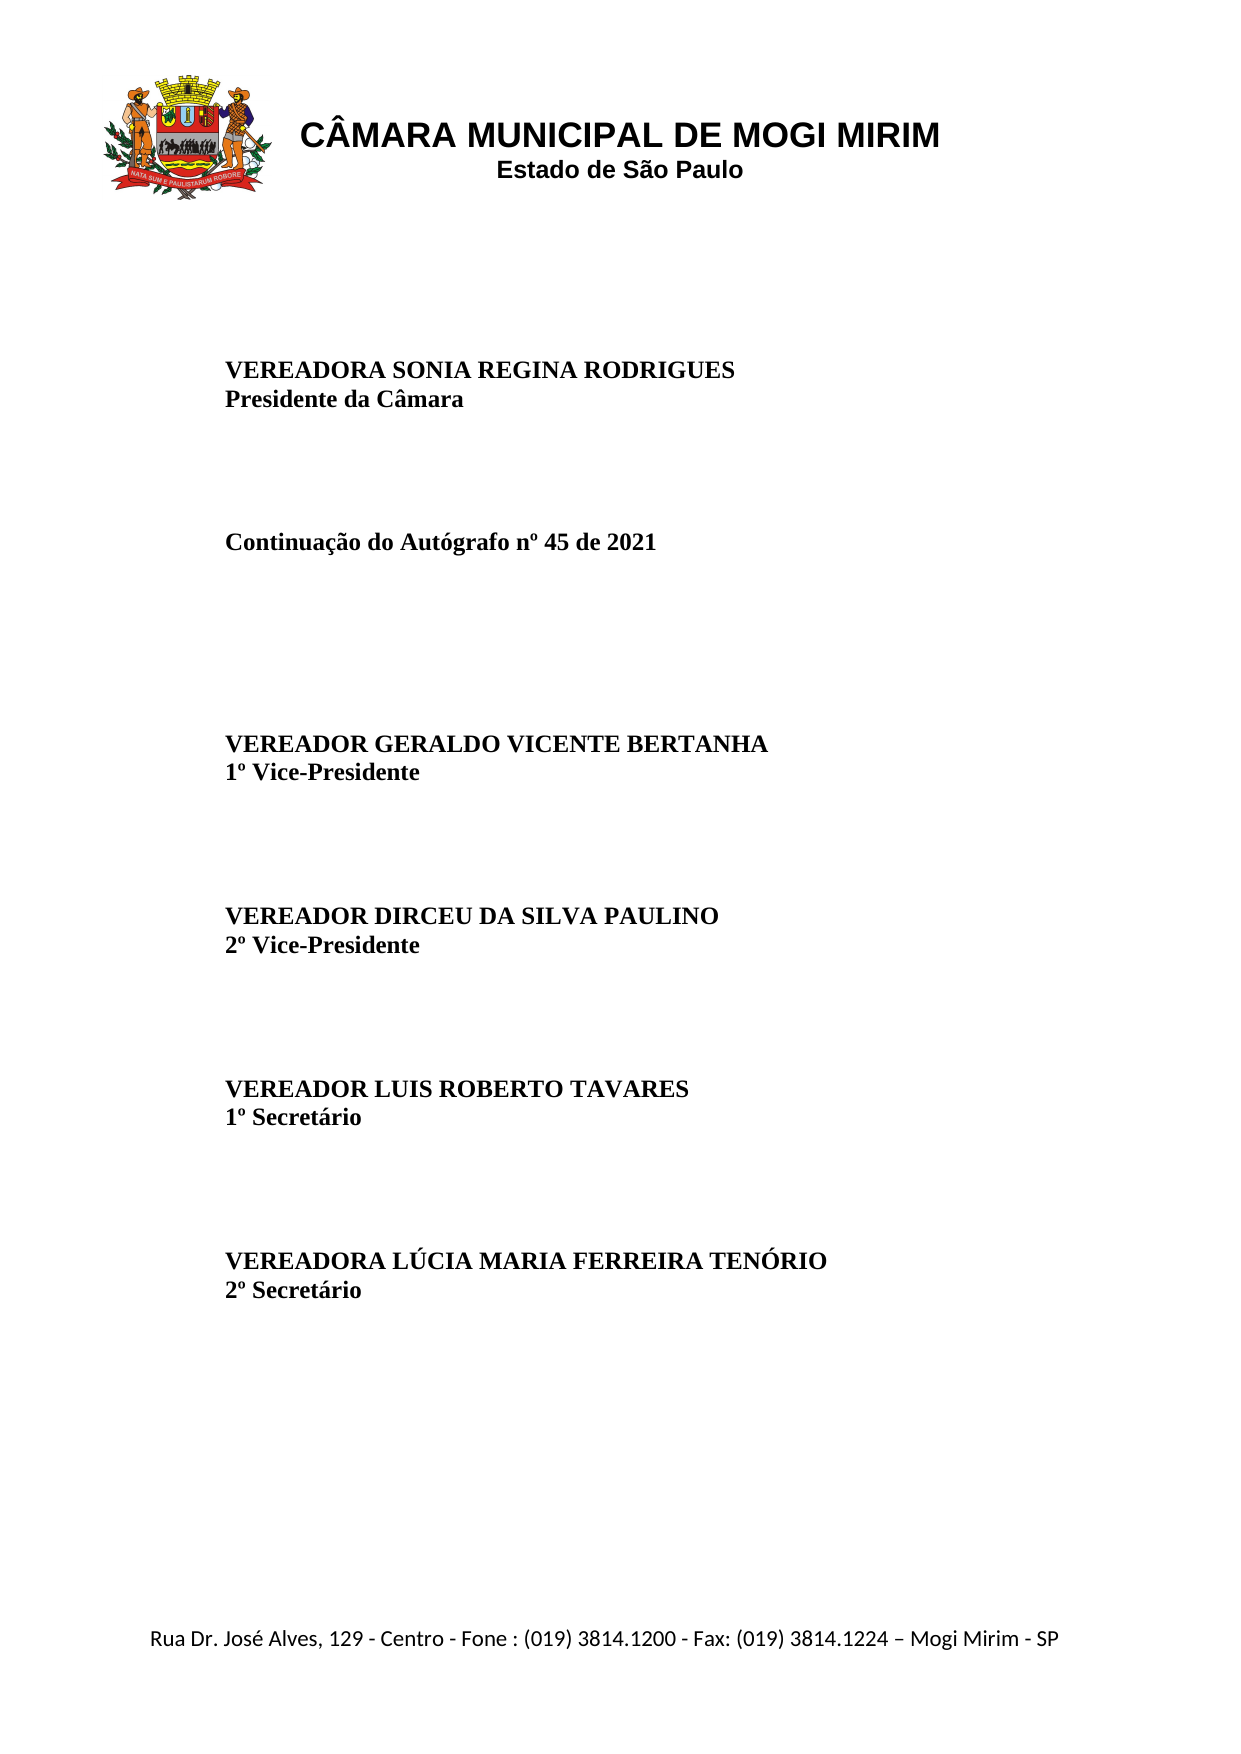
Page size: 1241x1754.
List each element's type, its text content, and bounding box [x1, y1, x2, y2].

text Continuação do Autógrafo nº 45 de 2021 [225, 527, 1090, 556]
text 1º Vice-Presidente [225, 757, 1090, 786]
text Presidente da Câmara [225, 384, 1090, 412]
picture [102, 75, 273, 200]
text 2º Vice-Presidente [225, 930, 1090, 959]
text VEREADOR LUIS ROBERTO TAVARES [225, 1074, 1090, 1102]
text VEREADORA SONIA REGINA RODRIGUES [225, 355, 1090, 384]
text VEREADOR GERALDO VICENTE BERTANHA [225, 729, 1090, 757]
text VEREADORA LÚCIA MARIA FERREIRA TENÓRIO [225, 1246, 1090, 1275]
text 2º Secretário [225, 1275, 1090, 1304]
text VEREADOR DIRCEU DA SILVA PAULINO [225, 901, 1090, 930]
text 1º Secretário [225, 1102, 1090, 1131]
